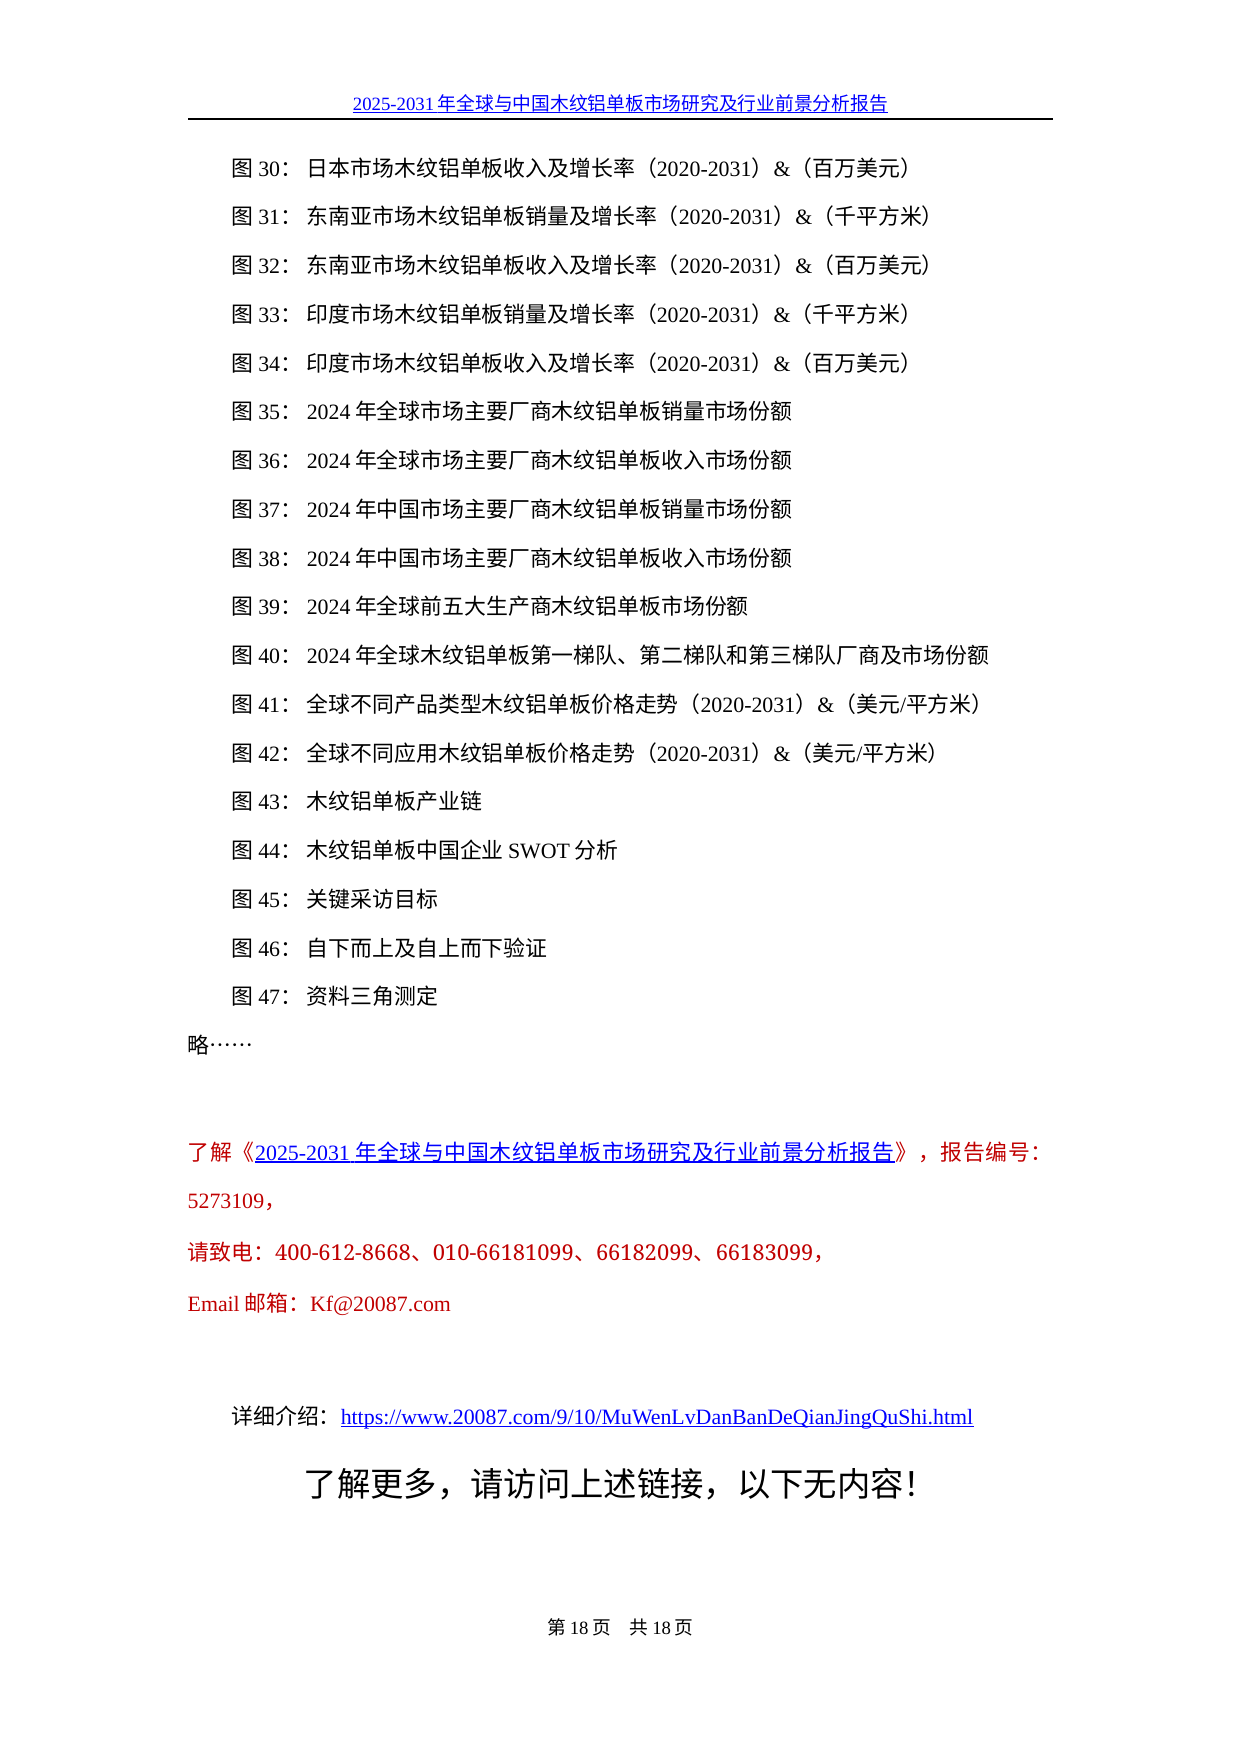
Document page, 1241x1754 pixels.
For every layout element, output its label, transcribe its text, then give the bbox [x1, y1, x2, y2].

text 请致电：400-612-8668、010-66181099、66182099、66183099， [187, 1234, 1053, 1267]
text 了解《2025-2031年全球与中国木纹铝单板市场研究及行业前景分析报告》，报告编号：5273109， [187, 1134, 1053, 1215]
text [187, 150, 1053, 1060]
text Email邮箱：Kf@20087.com [187, 1286, 1053, 1318]
text 详细介绍：https://www.20087.com/9/10/MuWenLvDanBanDeQianJingQuShi.html [187, 1399, 1053, 1431]
title 了解更多，请访问上述链接，以下无内容！ [187, 1449, 1053, 1514]
